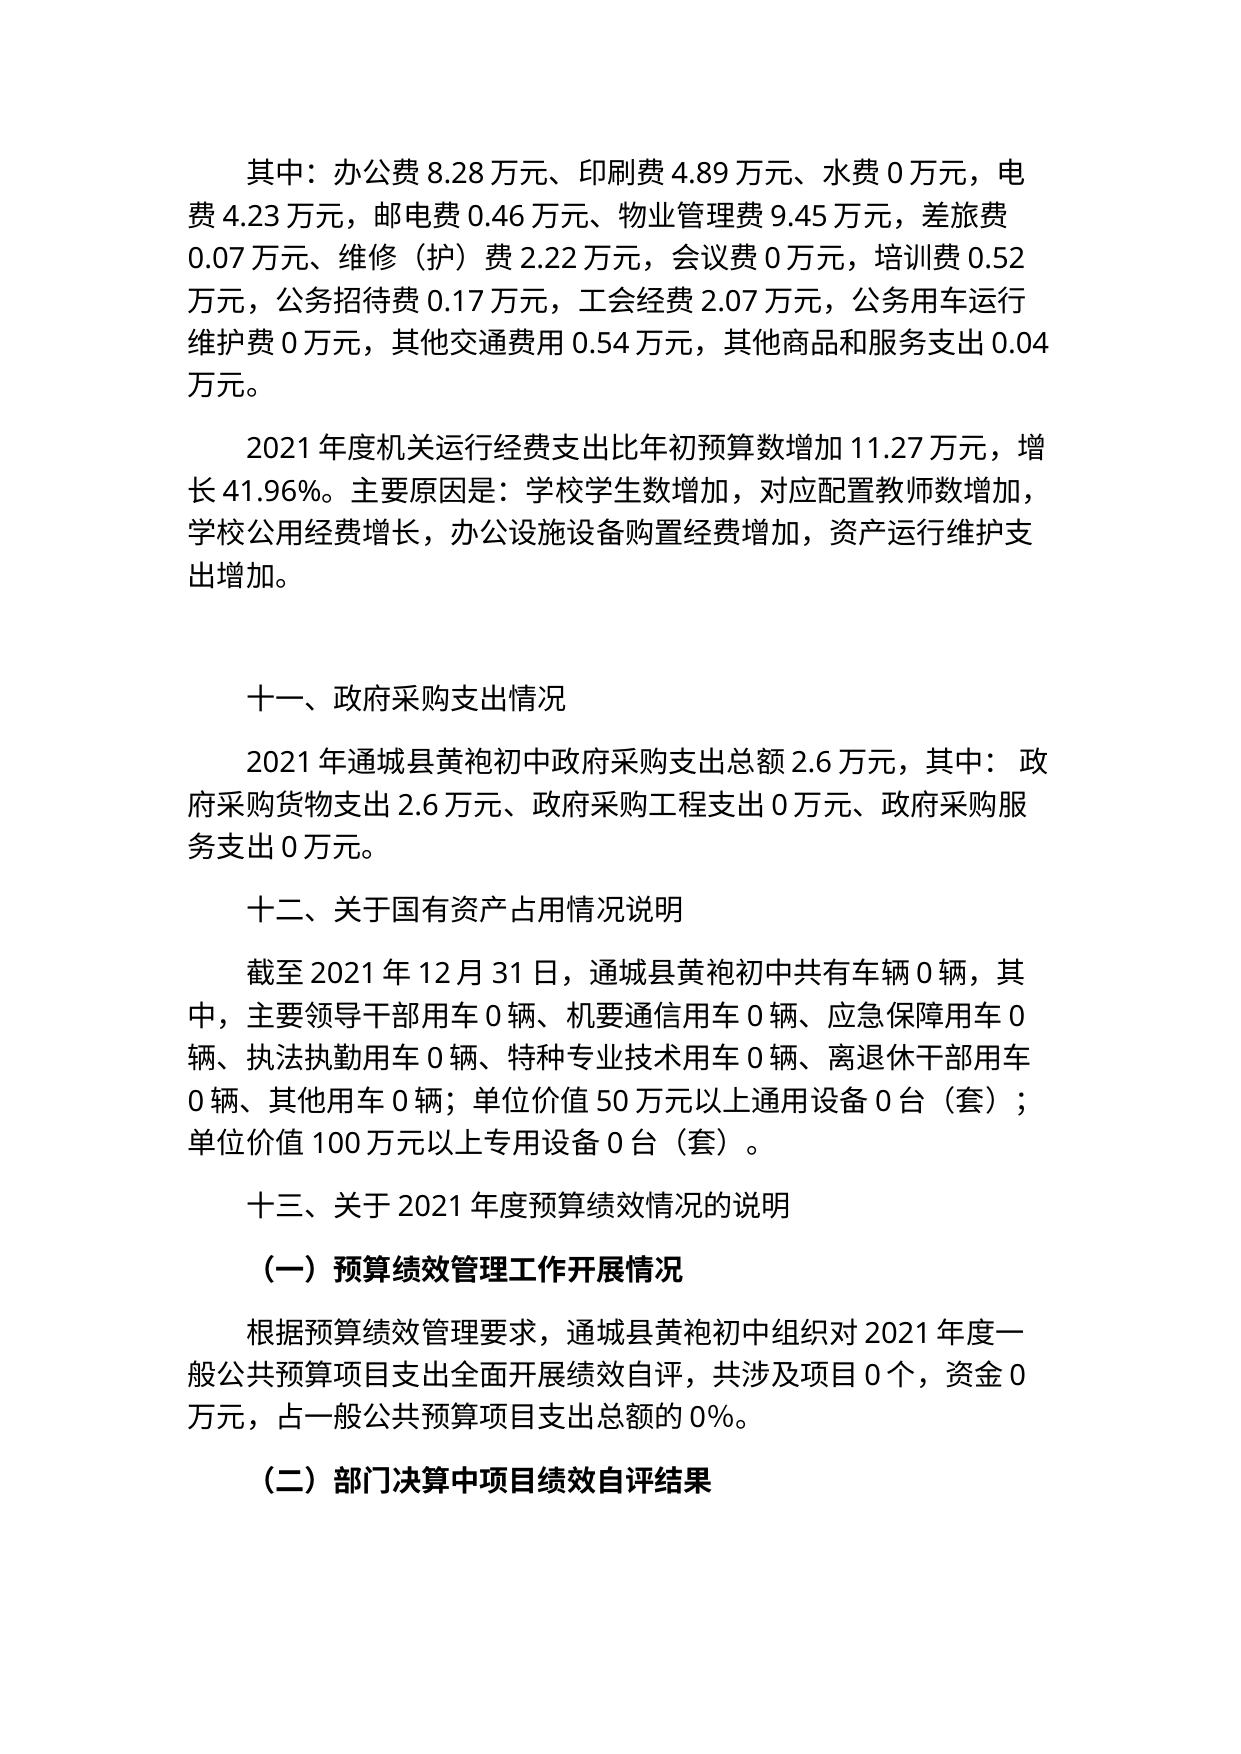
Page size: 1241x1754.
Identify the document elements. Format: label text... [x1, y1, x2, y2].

text 2021年通城县黄袍初中政府采购支出总额2.6万元，其中： 政府采购货物支出2.6万元、政府采购工程支出0万元、政府采购服务支出0万元。 [187, 739, 1053, 866]
text 2021年度机关运行经费支出比年初预算数增加11.27万元，增长41.96%。主要原因是：学校学生数增加，对应配置教师数增加，学校公用经费增长，办公设施设备购置经费增加，资产运行维护支出增加。 [187, 425, 1053, 594]
text 十一、政府采购支出情况 [187, 676, 1053, 718]
text 十三、关于2021年度预算绩效情况的说明 [187, 1183, 1053, 1225]
text 截至2021年12月31日，通城县黄袍初中共有车辆0辆，其中，主要领导干部用车0辆、机要通信用车0辆、应急保障用车0辆、执法执勤用车0辆、特种专业技术用车0辆、离退休干部用车0辆、其他用车 0辆；单位价值 50万元以上通用设备 0台（套）；单位价值 100万元以上专用设备 0台（套）。 [187, 950, 1053, 1162]
text 根据预算绩效管理要求，通城县黄袍初中组织对2021年度一般公共预算项目支出全面开展绩效自评，共涉及项目0个，资金0万元，占一般公共预算项目支出总额的0％。 [187, 1309, 1053, 1436]
text 其中：办公费8.28万元、印刷费4.89万元、水费0万元，电费4.23万元，邮电费0.46万元、物业管理费9.45万元，差旅费0.07万元、维修（护）费2.22万元，会议费0万元，培训费0.52万元，公务招待费0.17万元，工会经费2.07万元，公务用车运行维护费0万元，其他交通费用0.54万元，其他商品和服务支出0.04万元。 [187, 150, 1053, 404]
list 部门决算中项目绩效自评结果 [187, 1457, 1053, 1499]
text （一）预算绩效管理工作开展情况 [187, 1246, 1053, 1288]
text 十二、关于国有资产占用情况说明 [187, 887, 1053, 929]
